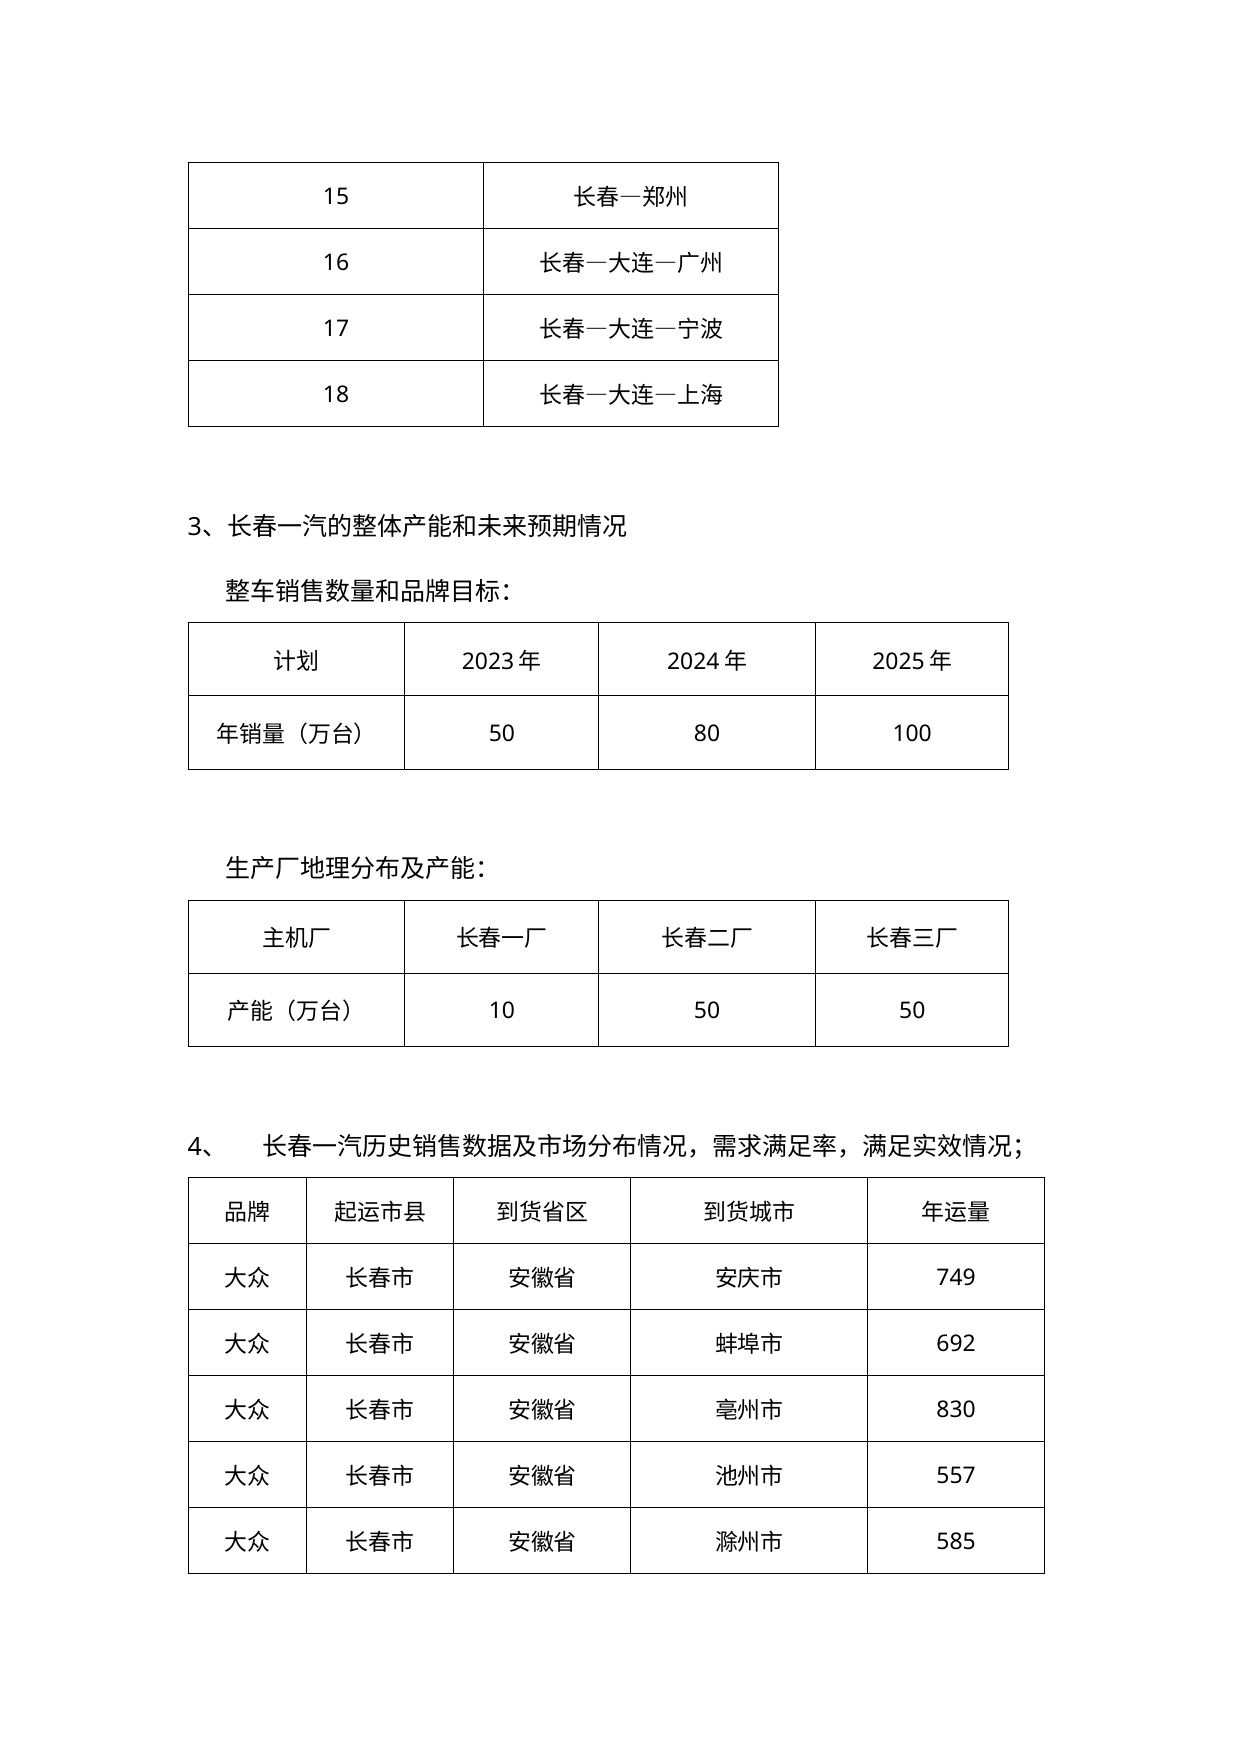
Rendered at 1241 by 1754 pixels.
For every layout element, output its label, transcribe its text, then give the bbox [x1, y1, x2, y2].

table_header 长春三厂 [816, 901, 1008, 973]
table_cell 滁州市 [631, 1508, 867, 1573]
table_cell 蚌埠市 [631, 1310, 867, 1375]
table_cell 100 [816, 696, 1008, 768]
table_cell 长春市 [307, 1442, 453, 1507]
table_header 长春二厂 [599, 901, 815, 973]
table_cell 585 [868, 1508, 1044, 1573]
table_header 2023年 [405, 623, 598, 695]
table_cell 长春市 [307, 1376, 453, 1441]
table_cell 830 [868, 1376, 1044, 1441]
table_header 品牌 [189, 1178, 306, 1243]
list 整车销售数量和品牌目标： [225, 557, 1053, 622]
table_cell 大众 [189, 1508, 306, 1573]
table_cell 安徽省 [454, 1244, 630, 1309]
table_cell 长春—大连—宁波 [484, 295, 778, 360]
list 生产厂地理分布及产能： [225, 834, 1053, 899]
table_header 2025年 [816, 623, 1008, 695]
table_cell 长春市 [307, 1310, 453, 1375]
table_cell 大众 [189, 1376, 306, 1441]
table_cell 17 [189, 295, 483, 360]
table_cell 大众 [189, 1442, 306, 1507]
table_cell 长春—大连—广州 [484, 229, 778, 294]
table_header 年运量 [868, 1178, 1044, 1243]
table_cell 16 [189, 229, 483, 294]
table_header 起运市县 [307, 1178, 453, 1243]
table_cell 长春市 [307, 1244, 453, 1309]
table_cell 50 [405, 696, 598, 768]
list 长春一汽历史销售数据及市场分布情况，需求满足率，满足实效情况； [187, 1112, 1053, 1177]
table_header 主机厂 [189, 901, 404, 973]
table_cell 亳州市 [631, 1376, 867, 1441]
table_cell 池州市 [631, 1442, 867, 1507]
table_header 计划 [189, 623, 404, 695]
table_cell 50 [599, 974, 815, 1046]
table_cell 安徽省 [454, 1508, 630, 1573]
table_header 2024年 [599, 623, 815, 695]
table_cell 557 [868, 1442, 1044, 1507]
table_header 长春一厂 [405, 901, 598, 973]
table_cell 长春—大连—上海 [484, 361, 778, 426]
table_header 到货城市 [631, 1178, 867, 1243]
table_cell 749 [868, 1244, 1044, 1309]
table_cell 80 [599, 696, 815, 768]
table_cell 大众 [189, 1244, 306, 1309]
text 3、长春一汽的整体产能和未来预期情况 [187, 492, 1053, 557]
table_cell 长春—郑州 [484, 163, 778, 228]
table_cell 年销量（万台） [189, 696, 404, 768]
table_cell 692 [868, 1310, 1044, 1375]
table_cell 50 [816, 974, 1008, 1046]
table_cell 产能（万台） [189, 974, 404, 1046]
table_cell 15 [189, 163, 483, 228]
table_cell 安徽省 [454, 1310, 630, 1375]
table_cell 安徽省 [454, 1442, 630, 1507]
table_cell 18 [189, 361, 483, 426]
table_cell 10 [405, 974, 598, 1046]
table_cell 大众 [189, 1310, 306, 1375]
table_cell 安庆市 [631, 1244, 867, 1309]
table_header 到货省区 [454, 1178, 630, 1243]
table_cell 安徽省 [454, 1376, 630, 1441]
table_cell 长春市 [307, 1508, 453, 1573]
